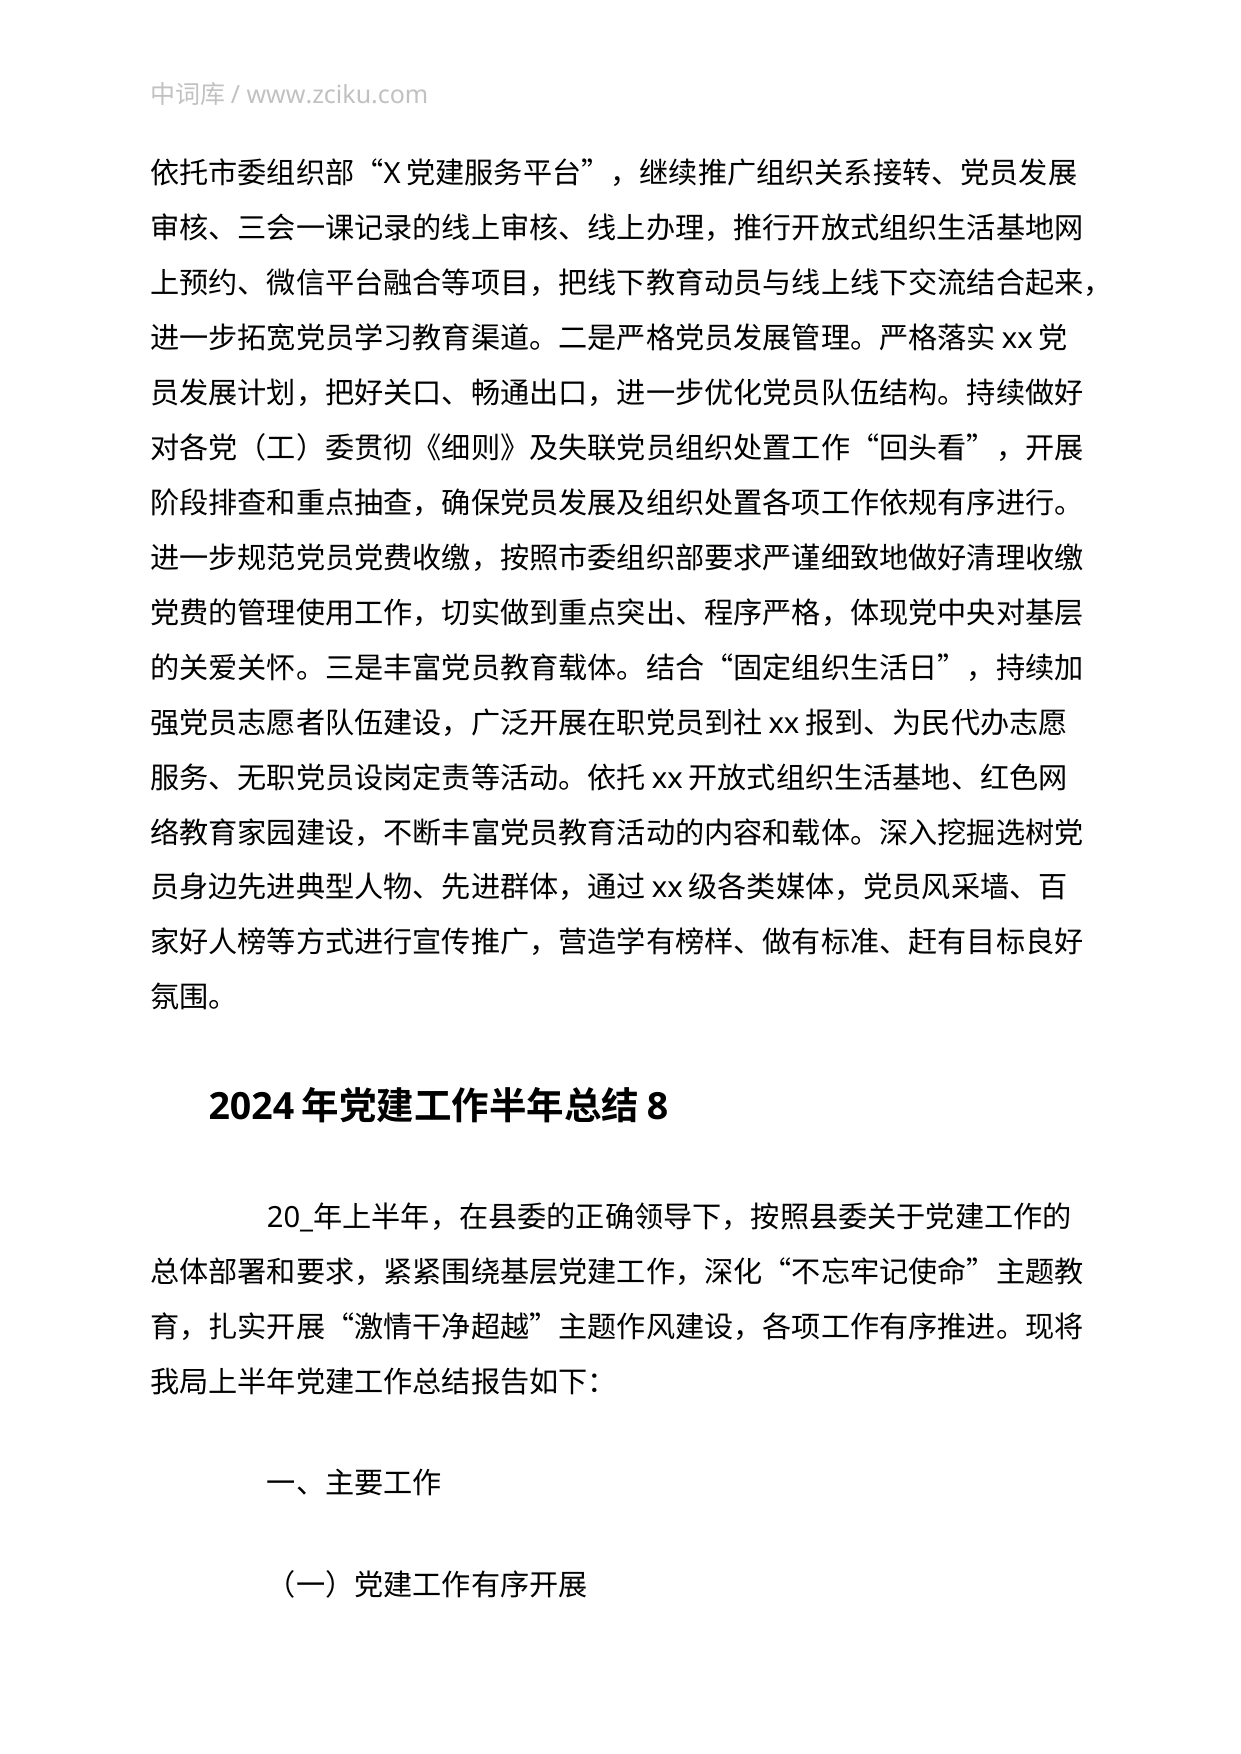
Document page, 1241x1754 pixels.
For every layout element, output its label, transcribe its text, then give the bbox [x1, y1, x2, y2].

text （一）党建工作有序开展 [150, 1562, 1090, 1604]
text 20_年上半年，在县委的正确领导下，按照县委关于党建工作的总体部署和要求，紧紧围绕基层党建工作，深化“不忘牢记使命”主题教育，扎实开展“激情干净超越”主题作风建设，各项工作有序推进。现将我局上半年党建工作总结报告如下： [150, 1193, 1090, 1400]
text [150, 150, 1090, 1016]
text 2024年党建工作半年总结8 [150, 1076, 1090, 1130]
text 一、主要工作 [150, 1460, 1090, 1502]
